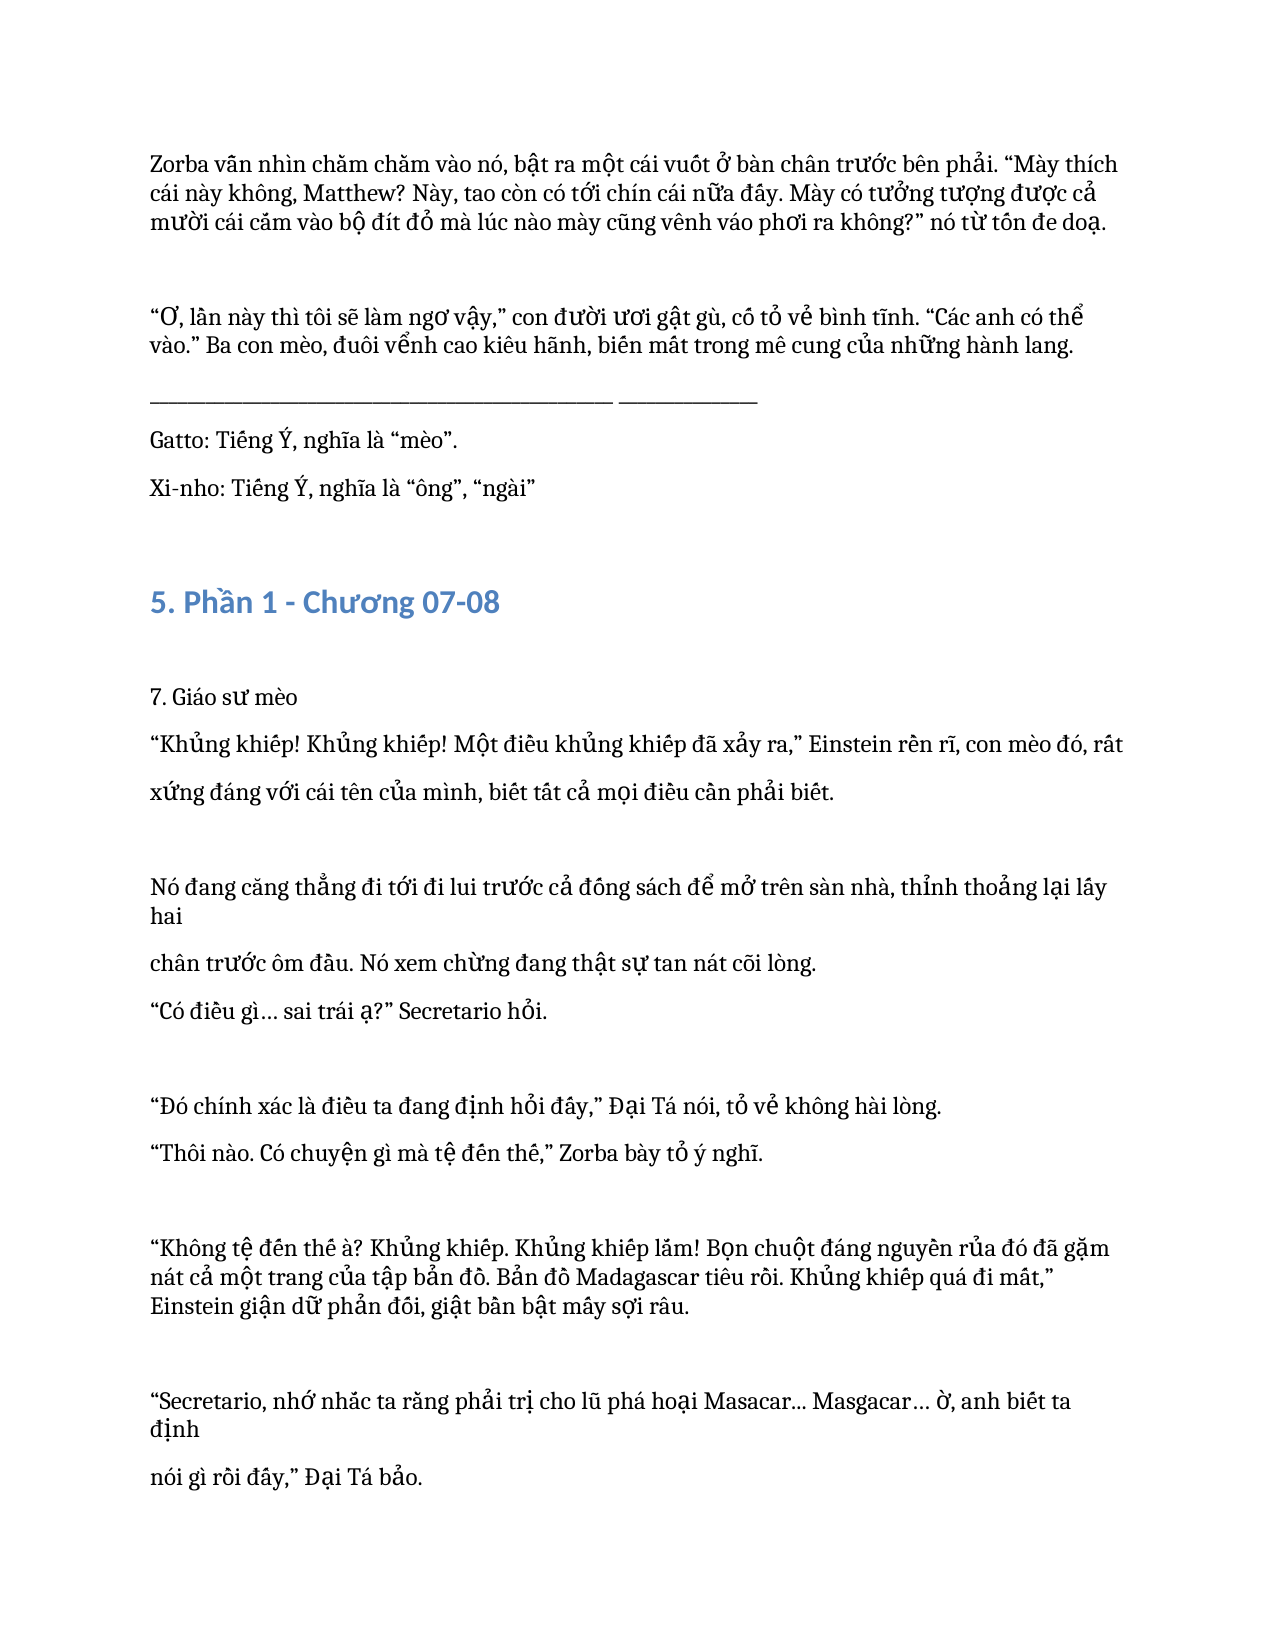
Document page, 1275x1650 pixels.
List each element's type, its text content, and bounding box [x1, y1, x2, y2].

text Nó đang căng thẳng đi tới đi lui trước cả đống sách để mở trên sàn nhà, thỉnh thoảng lại lấy hai [150, 873, 1125, 930]
text chân trước ôm đầu. Nó xem chừng đang thật sự tan nát cõi lòng. [150, 949, 1125, 978]
text “Không tệ đến thế à? Khủng khiếp. Khủng khiếp lắm! Bọn chuột đáng nguyền rủa đó đã gặm nát cả một trang của tập bản đồ. Bản đồ Madagascar tiêu rồi. Khủng khiếp quá đi mất,” Einstein giận dữ phản đối, giật bần bật mấy sợi râu. [150, 1234, 1125, 1320]
text Xi-nho: Tiếng Ý, nghĩa là “ông”, “ngài” [150, 474, 1125, 560]
text “Có điều gì… sai trái ạ?” Secretario hỏi. [150, 997, 1125, 1025]
text nói gì rồi đấy,” Đại Tá bảo. [150, 1463, 1125, 1492]
text “Khủng khiếp! Khủng khiếp! Một điều khủng khiếp đã xảy ra,” Einstein rền rĩ, con mèo đó, rất [150, 730, 1125, 759]
text Zorba vẫn nhìn chằm chằm vào nó, bật ra một cái vuốt ở bàn chân trước bên phải. “Mày thích cái này không, Matthew? Này, tao còn có tới chín cái nữa đấy. Mày có tưởng tượng được cả mười cái cắm vào bộ đít đỏ mà lúc nào mày cũng vênh váo phơi ra không?” nó từ tốn đe doạ. [150, 150, 1125, 236]
text 7. Giáo sư mèo [150, 625, 1125, 712]
text “Thôi nào. Có chuyện gì mà tệ đến thế,” Zorba bày tỏ ý nghĩ. [150, 1139, 1125, 1168]
text Gatto: Tiếng Ý, nghĩa là “mèo”. [150, 426, 1125, 455]
text “Secretario, nhớ nhắc ta rằng phải trị cho lũ phá hoại Masacar... Masgacar… ờ, anh biết ta định [150, 1387, 1125, 1444]
text __________________________________________________ _______________ [150, 379, 1125, 407]
text xứng đáng với cái tên của mình, biết tất cả mọi điều cần phải biết. [150, 778, 1125, 807]
text “Đó chính xác là điều ta đang định hỏi đấy,” Đại Tá nói, tỏ vẻ không hài lòng. [150, 1092, 1125, 1120]
text “Ơ, lần này thì tôi sẽ làm ngơ vậy,” con đười ươi gật gù, cố tỏ vẻ bình tĩnh. “Các anh có thể vào.” Ba con mèo, đuôi vểnh cao kiêu hãnh, biến mất trong mê cung của những hành lang. [150, 302, 1125, 360]
subtitle 5. Phần 1 - Chương 07-08 [150, 581, 1125, 622]
